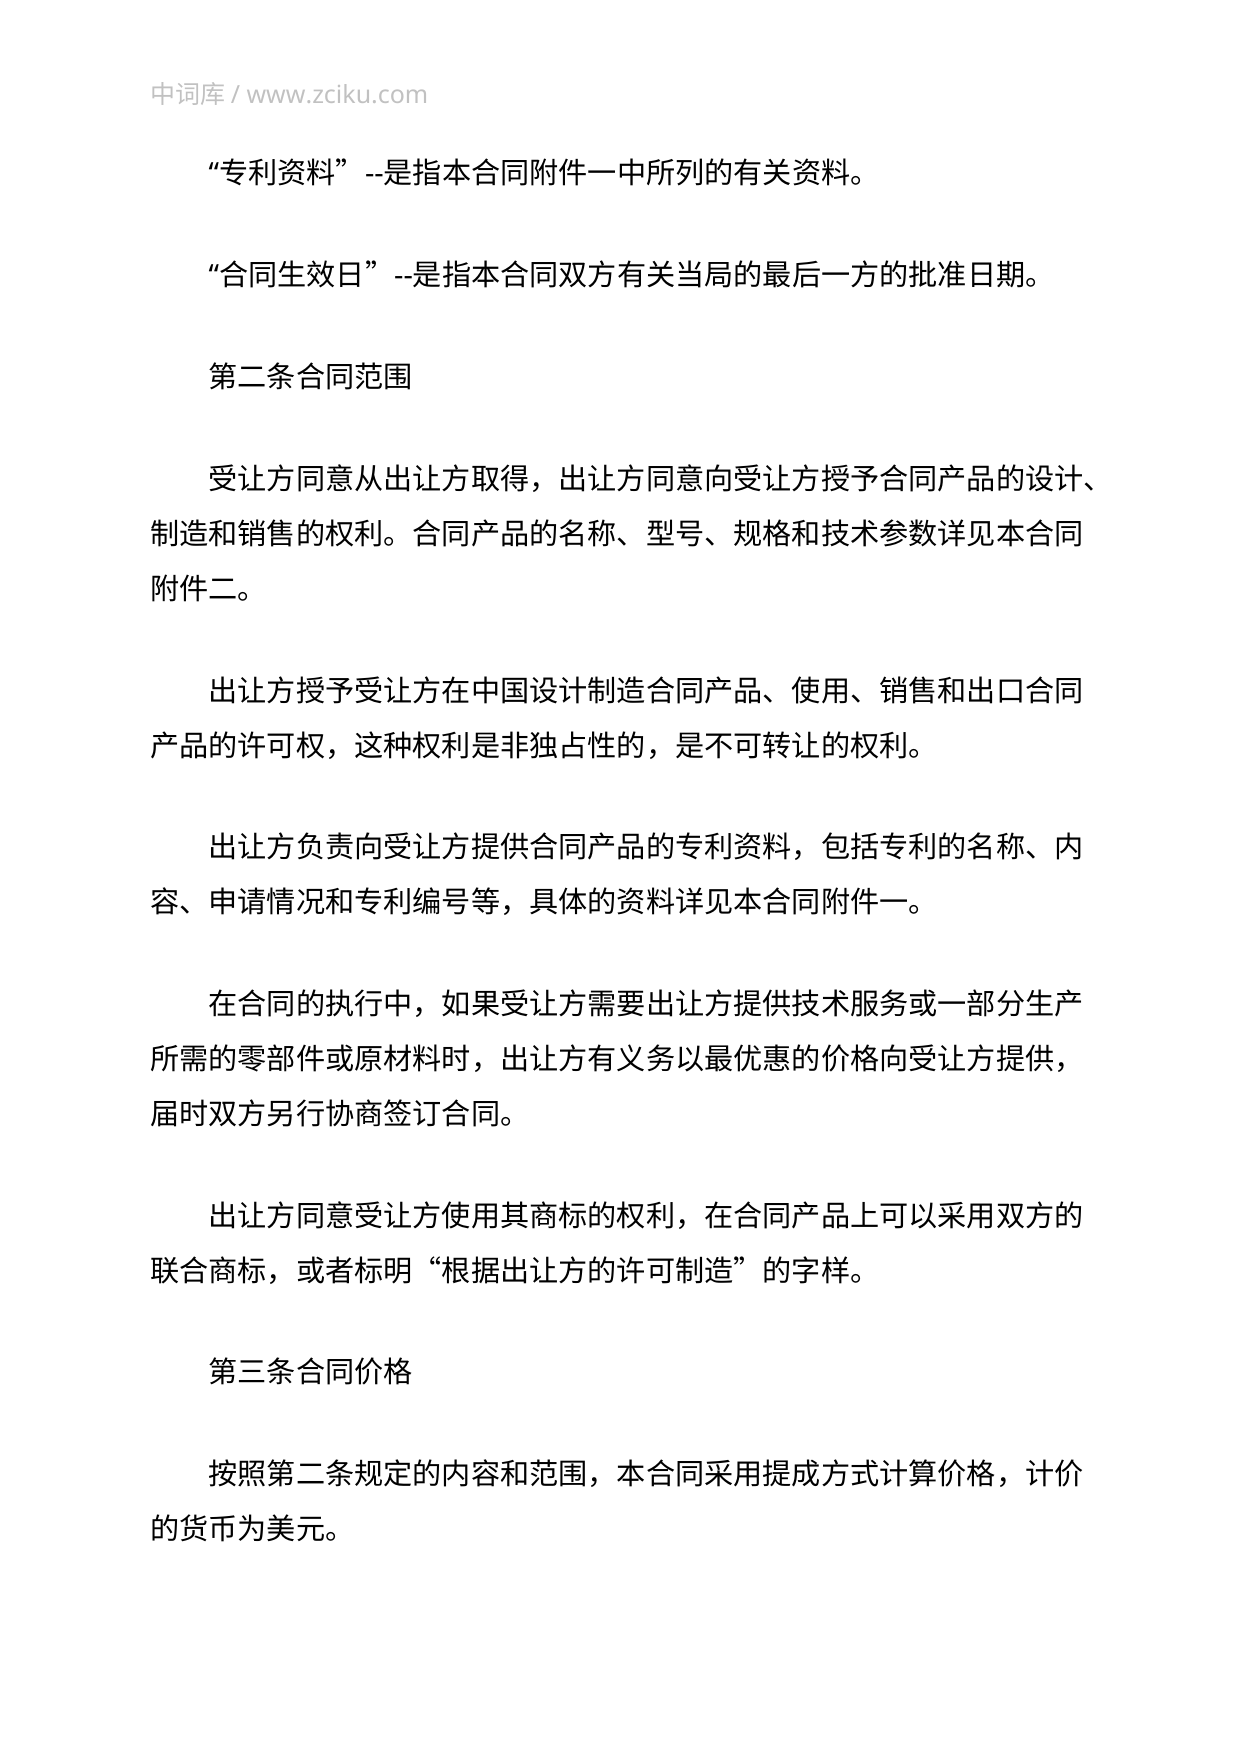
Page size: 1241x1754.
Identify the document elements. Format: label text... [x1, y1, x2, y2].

text 在合同的执行中，如果受让方需要出让方提供技术服务或一部分生产所需的零部件或原材料时，出让方有义务以最优惠的价格向受让方提供，届时双方另行协商签订合同。 [150, 981, 1090, 1133]
text 第三条合同价格 [150, 1349, 1090, 1391]
text 出让方同意受让方使用其商标的权利，在合同产品上可以采用双方的联合商标，或者标明“根据出让方的许可制造”的字样。 [150, 1192, 1090, 1289]
text 第二条合同范围 [150, 354, 1090, 396]
text “专利资料”--是指本合同附件一中所列的有关资料。 [150, 150, 1090, 192]
text 按照第二条规定的内容和范围，本合同采用提成方式计算价格，计价的货币为美元。 [150, 1451, 1090, 1548]
text 受让方同意从出让方取得，出让方同意向受让方授予合同产品的设计、制造和销售的权利。合同产品的名称、型号、规格和技术参数详见本合同附件二。 [150, 456, 1090, 608]
text “合同生效日”--是指本合同双方有关当局的最后一方的批准日期。 [150, 252, 1090, 294]
text 出让方授予受让方在中国设计制造合同产品、使用、销售和出口合同产品的许可权，这种权利是非独占性的，是不可转让的权利。 [150, 667, 1090, 764]
text 出让方负责向受让方提供合同产品的专利资料，包括专利的名称、内容、申请情况和专利编号等，具体的资料详见本合同附件一。 [150, 824, 1090, 921]
